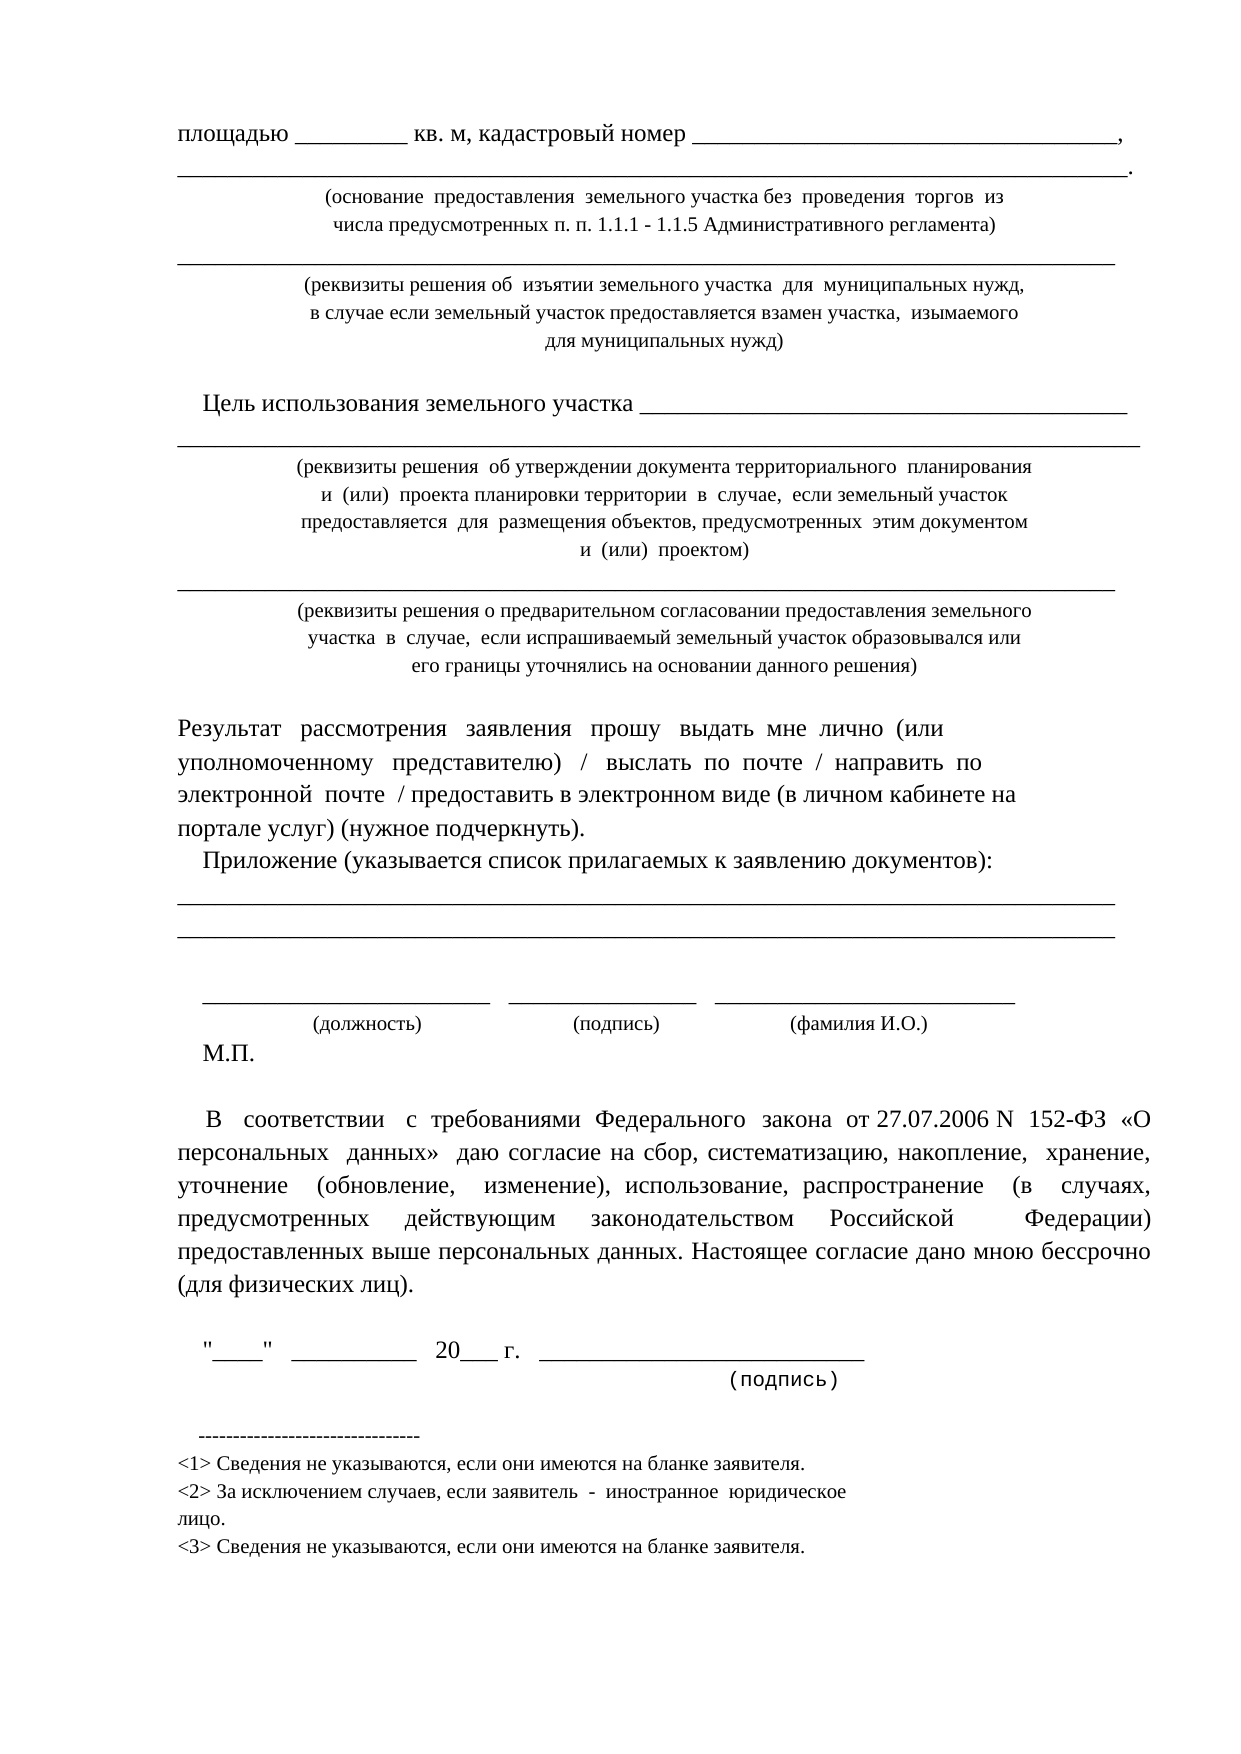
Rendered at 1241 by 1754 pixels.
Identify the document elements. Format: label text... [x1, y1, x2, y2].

text В соответствии с требованиями Федерального закона от 27.07.2006 N 152-ФЗ «О персональных данных» даю согласие на сбор, систематизацию, накопление, хранение, уточнение (обновление, изменение), использование, распространение (в случаях, предусмотренных действующим законодательством Российской Федерации) предоставленных выше персональных данных. Настоящее согласие дано мною бессрочно (для физических лиц). [177, 1104, 1152, 1298]
text (должность) (подпись) (фамилия И.О.) [177, 1011, 1152, 1035]
text М.П. [177, 1038, 1152, 1067]
text участка в случае, если испрашиваемый земельный участок образовывался или [177, 625, 1152, 649]
text Приложение (указывается список прилагаемых к заявлению документов): [177, 846, 1152, 874]
text Результат рассмотрения заявления прошу выдать мне лично (или [177, 713, 1152, 742]
text ___________________________________________________________________________ [177, 879, 1152, 907]
text в случае если земельный участок предоставляется взамен участка, изымаемого [177, 300, 1152, 324]
text ___________________________________________________________________________ [177, 565, 1152, 593]
text предоставляется для размещения объектов, предусмотренных этим документом [177, 509, 1152, 533]
text и (или) проектом) [177, 537, 1152, 561]
text (реквизиты решения о предварительном согласовании предоставления земельного [177, 598, 1152, 622]
text ___________________________________________________________________________ [177, 239, 1152, 268]
text лицо. [177, 1506, 1152, 1530]
text <3> Сведения не указываются, если они имеются на бланке заявителя. [177, 1534, 1152, 1558]
text _______________________ _______________ ________________________ [177, 978, 1152, 1006]
text Цель использования земельного участка _______________________________________ [177, 388, 1152, 417]
text (подпись) [177, 1368, 1152, 1392]
text площадью _________ кв. м, кадастровый номер __________________________________, [177, 118, 1152, 147]
text его границы уточнялись на основании данного решения) [177, 653, 1152, 677]
text для муниципальных нужд) [177, 328, 1152, 352]
text _____________________________________________________________________________ [177, 421, 1152, 450]
text и (или) проекта планировки территории в случае, если земельный участок [177, 482, 1152, 506]
text (реквизиты решения об изъятии земельного участка для муниципальных нужд, [177, 272, 1152, 296]
text уполномоченному представителю) / выслать по почте / направить по [177, 747, 1152, 775]
text (основание предоставления земельного участка без проведения торгов из [177, 184, 1152, 208]
text портале услуг) (нужное подчеркнуть). [177, 813, 1152, 841]
text ___________________________________________________________________________ [177, 912, 1152, 940]
text "____" __________ 20___ г. __________________________ [177, 1336, 1152, 1364]
text (реквизиты решения об утверждении документа территориального планирования [177, 454, 1152, 478]
text числа предусмотренных п. п. 1.1.1 - 1.1.5 Административного регламента) [177, 212, 1152, 236]
text -------------------------------- [177, 1423, 1152, 1447]
text электронной почте / предоставить в электронном виде (в личном кабинете на [177, 779, 1152, 808]
text <2> За исключением случаев, если заявитель - иностранное юридическое [177, 1478, 1152, 1503]
text ____________________________________________________________________________. [177, 151, 1152, 180]
text <1> Сведения не указываются, если они имеются на бланке заявителя. [177, 1451, 1152, 1475]
